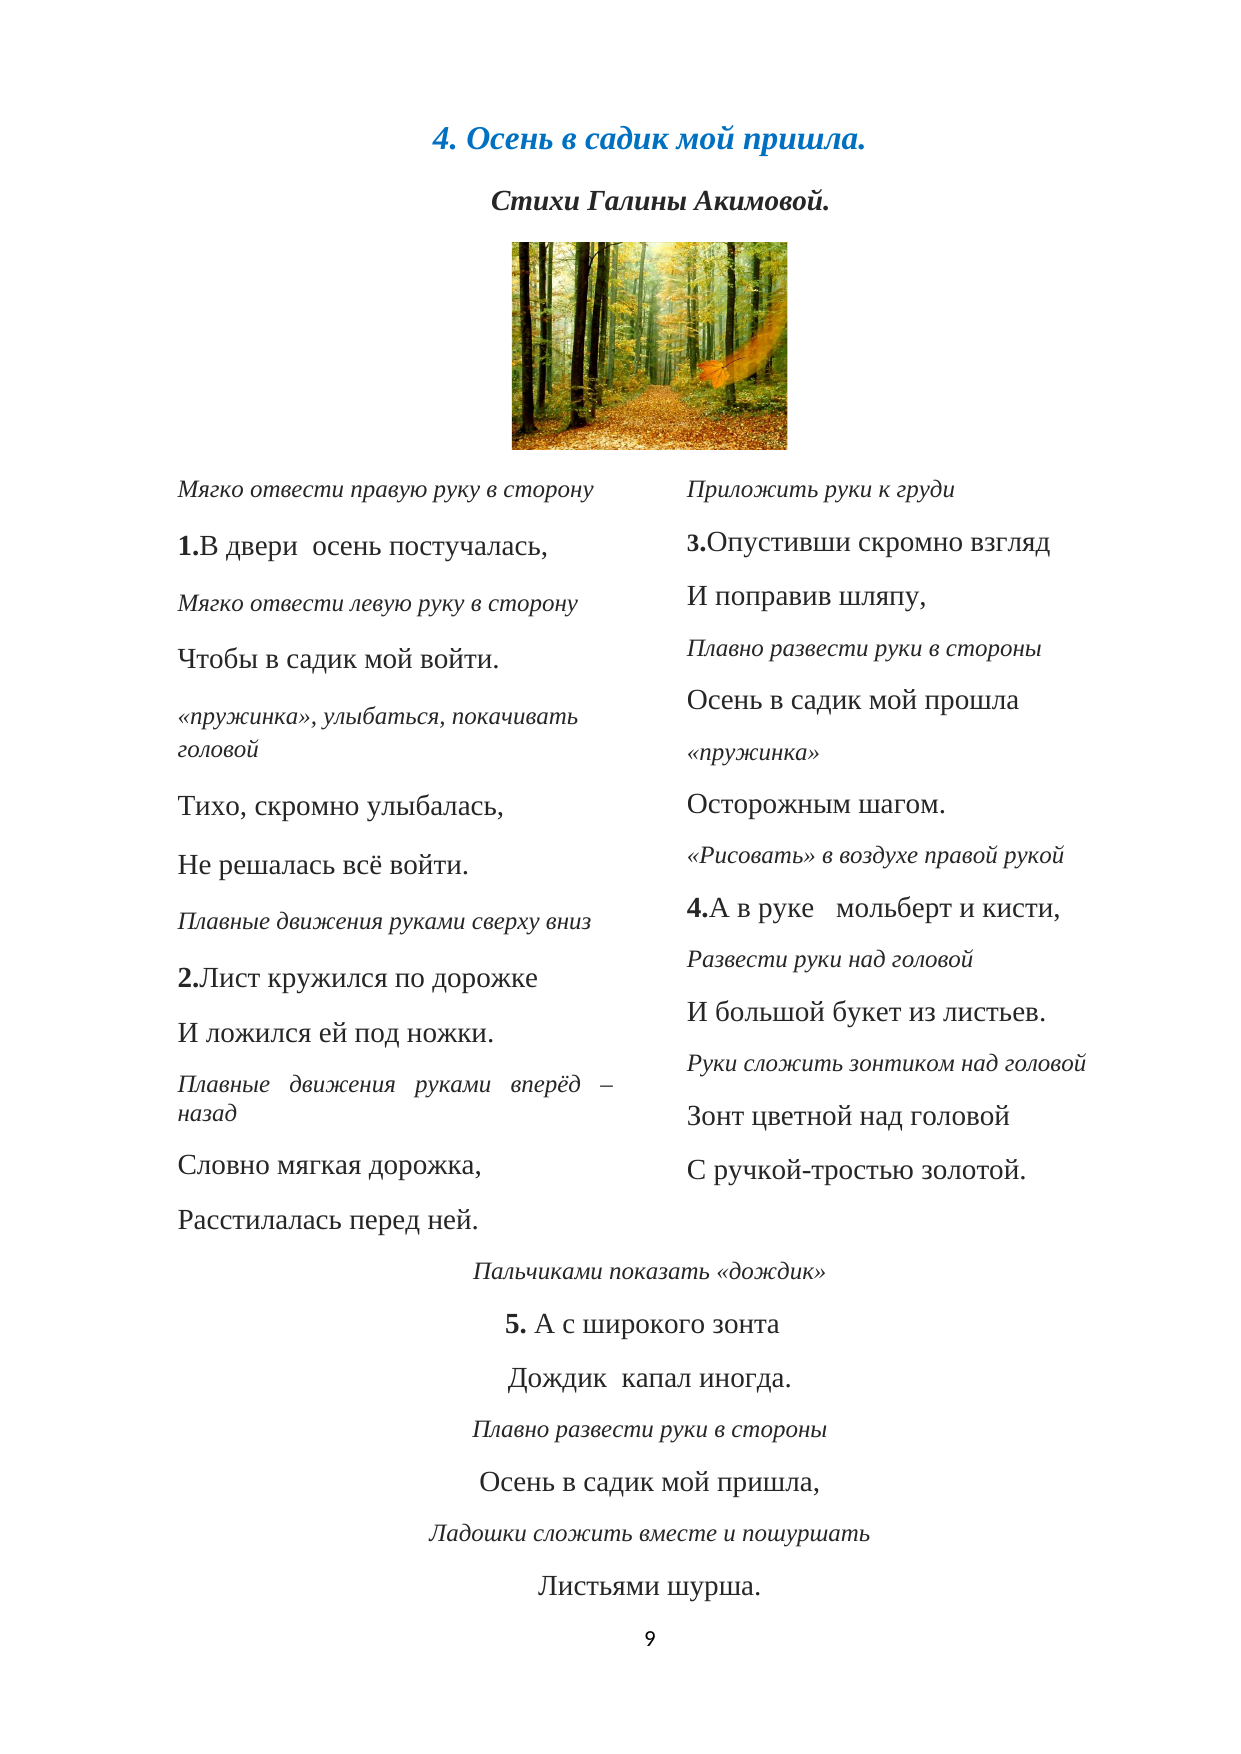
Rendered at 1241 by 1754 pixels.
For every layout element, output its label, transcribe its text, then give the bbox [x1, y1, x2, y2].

text Чтобы в садик мой войти. [177, 641, 613, 675]
text Мягко отвести левую руку в сторону [177, 588, 613, 616]
text 1.В двери осень постучалась, [177, 528, 613, 562]
text Пальчиками показать «дождик» [177, 1256, 1122, 1285]
text Плавные движения руками сверху вниз [177, 906, 613, 935]
text С ручкой-тростью золотой. [687, 1152, 1122, 1186]
text 3.Опустивши скромно взгляд [687, 524, 1122, 557]
text Мягко отвести правую руку в сторону [177, 474, 613, 503]
text Ладошки сложить вместе и пошуршать [177, 1518, 1122, 1547]
text Осень в садик мой пришла, [177, 1464, 1122, 1498]
picture [511, 242, 788, 450]
text «пружинка», улыбаться, покачивать головой [177, 701, 613, 763]
text Осторожным шагом. [687, 786, 1122, 820]
text Развести руки над головой [687, 944, 1122, 973]
text Осень в садик мой прошла [687, 682, 1122, 716]
text Дождик капал иногда. [177, 1360, 1122, 1394]
text Стихи Галины Акимовой. [177, 183, 1122, 217]
text И ложился ей под ножки. [177, 1015, 613, 1048]
text Тихо, скромно улыбалась, [177, 788, 613, 821]
text Плавно развести руки в стороны [177, 1414, 1122, 1443]
text 2.Лист кружился по дорожке [177, 960, 613, 994]
text Словно мягкая дорожка, [177, 1147, 613, 1181]
text Листьями шурша. [177, 1568, 1122, 1602]
text Плавные движения руками вперёд – назад [177, 1069, 613, 1127]
text Расстилалась перед ней. [177, 1202, 613, 1235]
text Плавно развести руки в стороны [687, 633, 1122, 661]
text Зонт цветной над головой [687, 1098, 1122, 1132]
text И большой букет из листьев. [687, 994, 1122, 1028]
text И поправив шляпу, [687, 578, 1122, 612]
text 4. Осень в садик мой пришла. [177, 118, 1122, 156]
text Не решалась всё войти. [177, 847, 613, 881]
text «пружинка» [687, 737, 1122, 765]
text 4.А в руке мольберт и кисти, [687, 890, 1122, 924]
text Руки сложить зонтиком над головой [687, 1048, 1122, 1077]
list 5. А с широкого зонта [162, 1306, 1122, 1339]
text Приложить руки к груди [687, 474, 1122, 503]
text «Рисовать» в воздухе правой рукой [687, 841, 1122, 869]
